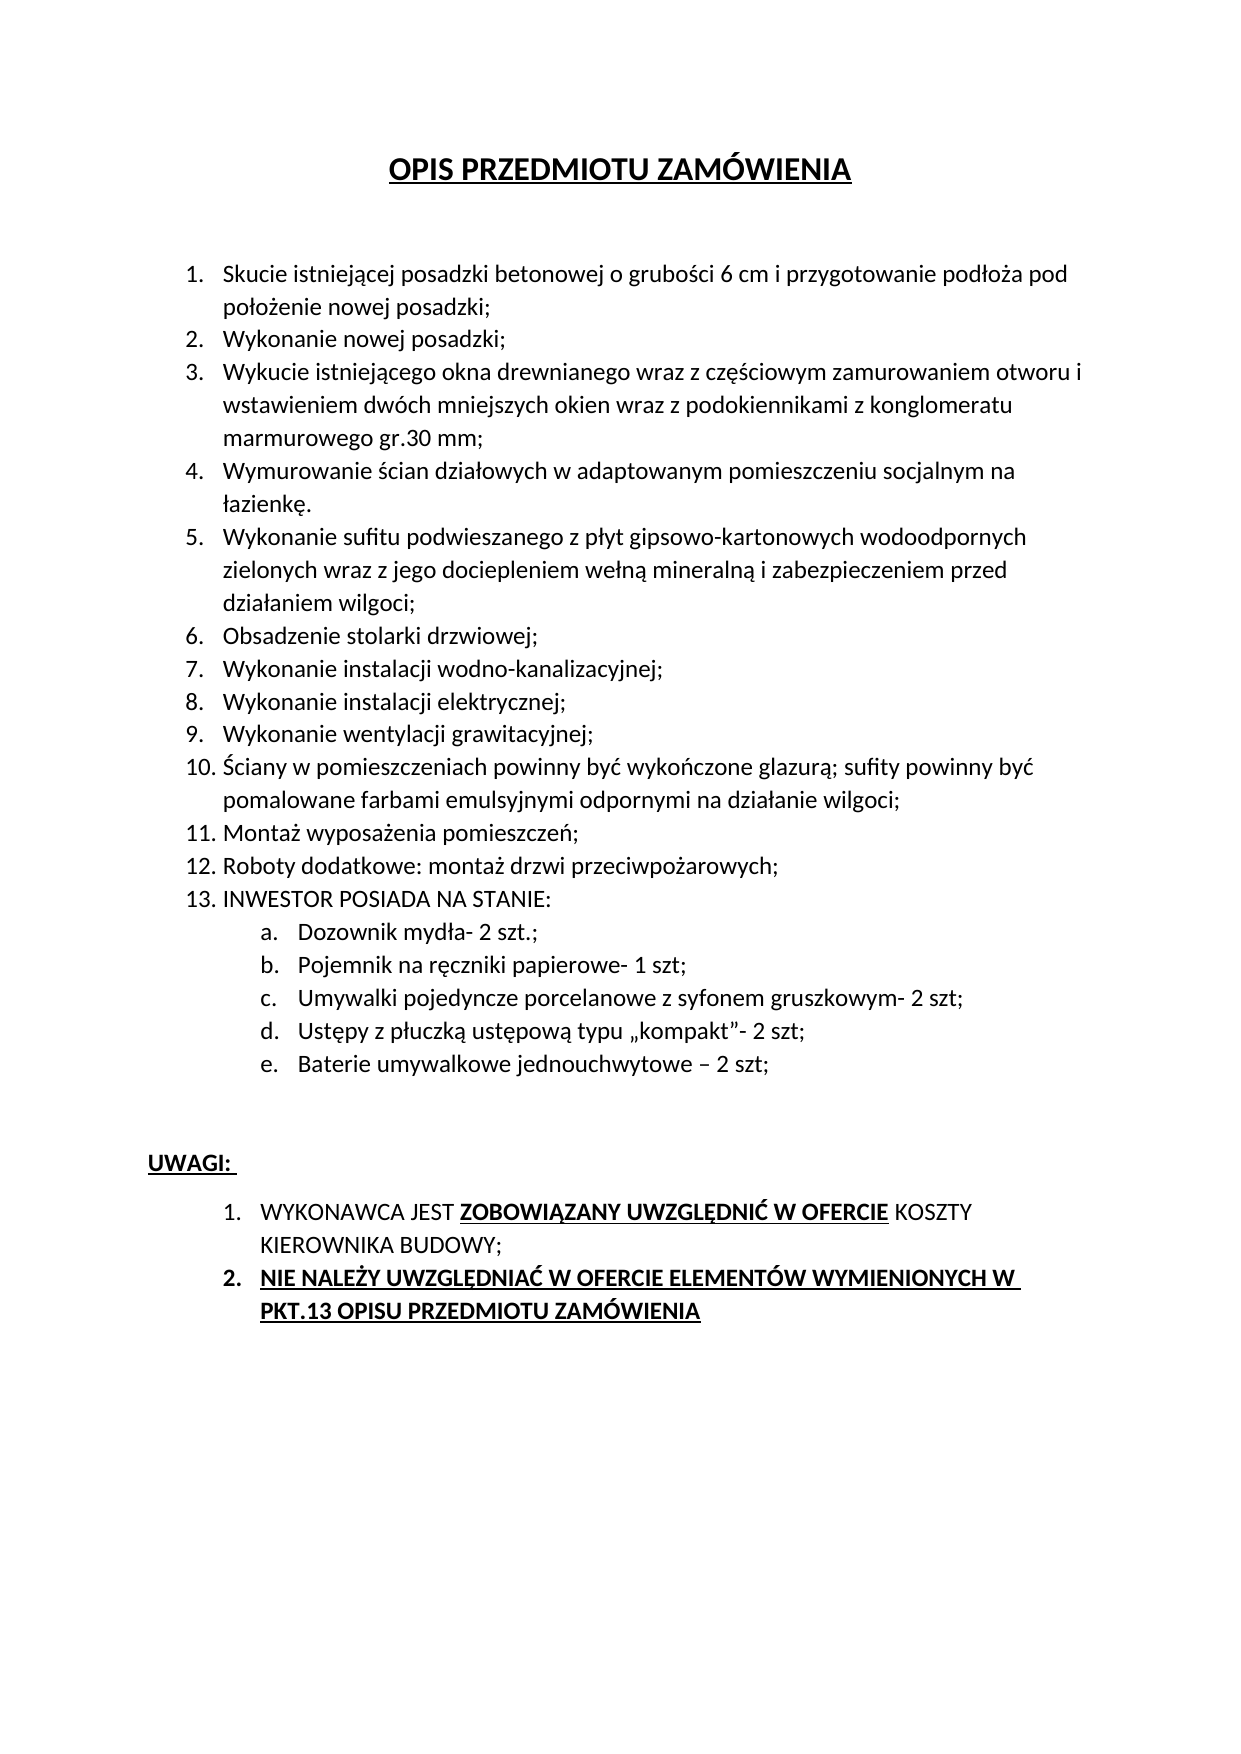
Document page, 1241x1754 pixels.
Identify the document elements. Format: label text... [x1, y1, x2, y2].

list Ustępy z płuczką ustępową typu „kompakt”- 2 szt; [260, 1015, 1093, 1045]
list Ściany w pomieszczeniach powinny być wykończone glazurą; sufity powinny być pomalowane farbami emulsyjnymi odpornymi na działanie wilgoci; [185, 752, 1093, 815]
list Umywalki pojedyncze porcelanowe z syfonem gruszkowym- 2 szt; [260, 982, 1093, 1012]
list Wykonanie instalacji elektrycznej; [185, 686, 1093, 716]
list WYKONAWCA JEST ZOBOWIĄZANY UWZGLĘDNIĆ W OFERCIE KOSZTY KIEROWNIKA BUDOWY; [223, 1197, 1093, 1260]
text UWAGI: [148, 1147, 1093, 1177]
list Wykucie istniejącego okna drewnianego wraz z częściowym zamurowaniem otworu i wstawieniem dwóch mniejszych okien wraz z podokiennikami z konglomeratu marmurowego gr.30 mm; [185, 357, 1093, 453]
list Wymurowanie ścian działowych w adaptowanym pomieszczeniu socjalnym na łazienkę. [185, 455, 1093, 519]
list Wykonanie wentylacji grawitacyjnej; [185, 719, 1093, 749]
list Dozownik mydła- 2 szt.; [260, 916, 1093, 947]
list Obsadzenie stolarki drzwiowej; [185, 620, 1093, 650]
list Roboty dodatkowe: montaż drzwi przeciwpożarowych; [185, 850, 1093, 881]
list NIE NALEŻY UWZGLĘDNIAĆ W OFERCIE ELEMENTÓW WYMIENIONYCH W PKT.13 OPISU PRZEDMIOTU ZAMÓWIENIA [223, 1262, 1093, 1326]
list INWESTOR POSIADA NA STANIE: [185, 883, 1093, 914]
list Wykonanie sufitu podwieszanego z płyt gipsowo-kartonowych wodoodpornych zielonych wraz z jego dociepleniem wełną mineralną i zabezpieczeniem przed działaniem wilgoci; [185, 521, 1093, 617]
list Skucie istniejącej posadzki betonowej o grubości 6 cm i przygotowanie podłoża pod położenie nowej posadzki; [185, 258, 1093, 321]
list Baterie umywalkowe jednouchwytowe – 2 szt; [260, 1048, 1093, 1078]
list Montaż wyposażenia pomieszczeń; [185, 817, 1093, 848]
list Wykonanie nowej posadzki; [185, 324, 1093, 354]
list Wykonanie instalacji wodno-kanalizacyjnej; [185, 653, 1093, 683]
text OPIS PRZEDMIOTU ZAMÓWIENIA [148, 148, 1093, 188]
list Pojemnik na ręczniki papierowe- 1 szt; [260, 949, 1093, 979]
